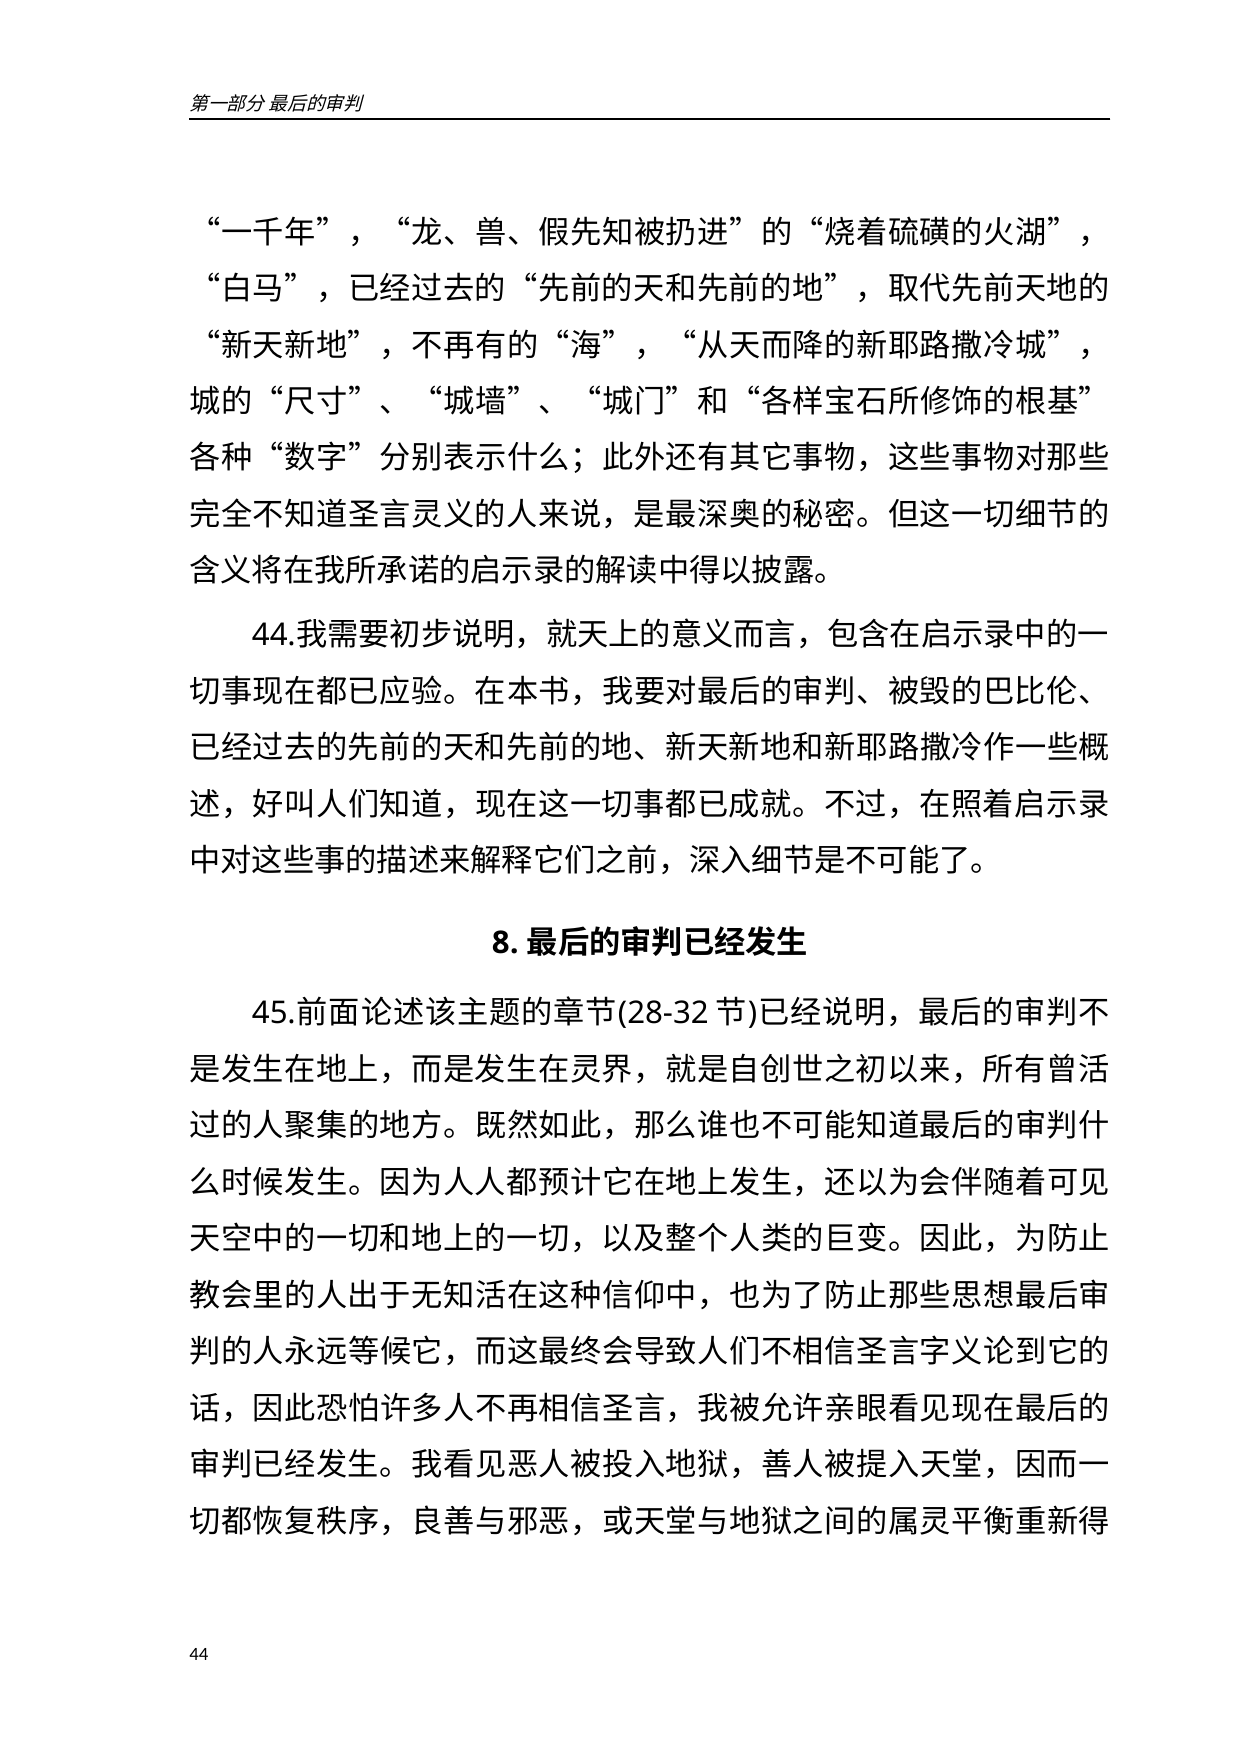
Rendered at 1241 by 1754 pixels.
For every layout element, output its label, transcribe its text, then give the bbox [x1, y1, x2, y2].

text 44.我需要初步说明，就天上的意义而言，包含在启示录中的一切事现在都已应验。在本书，我要对最后的审判、被毁的巴比伦、已经过去的先前的天和先前的地、新天新地和新耶路撒冷作一些概述，好叫人们知道，现在这一切事都已成就。不过，在照着启示录中对这些事的描述来解释它们之前，深入细节是不可能了。 [189, 609, 1110, 881]
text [189, 207, 1110, 591]
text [189, 987, 1110, 1541]
subtitle 最后的审判已经发生 [233, 917, 1067, 962]
